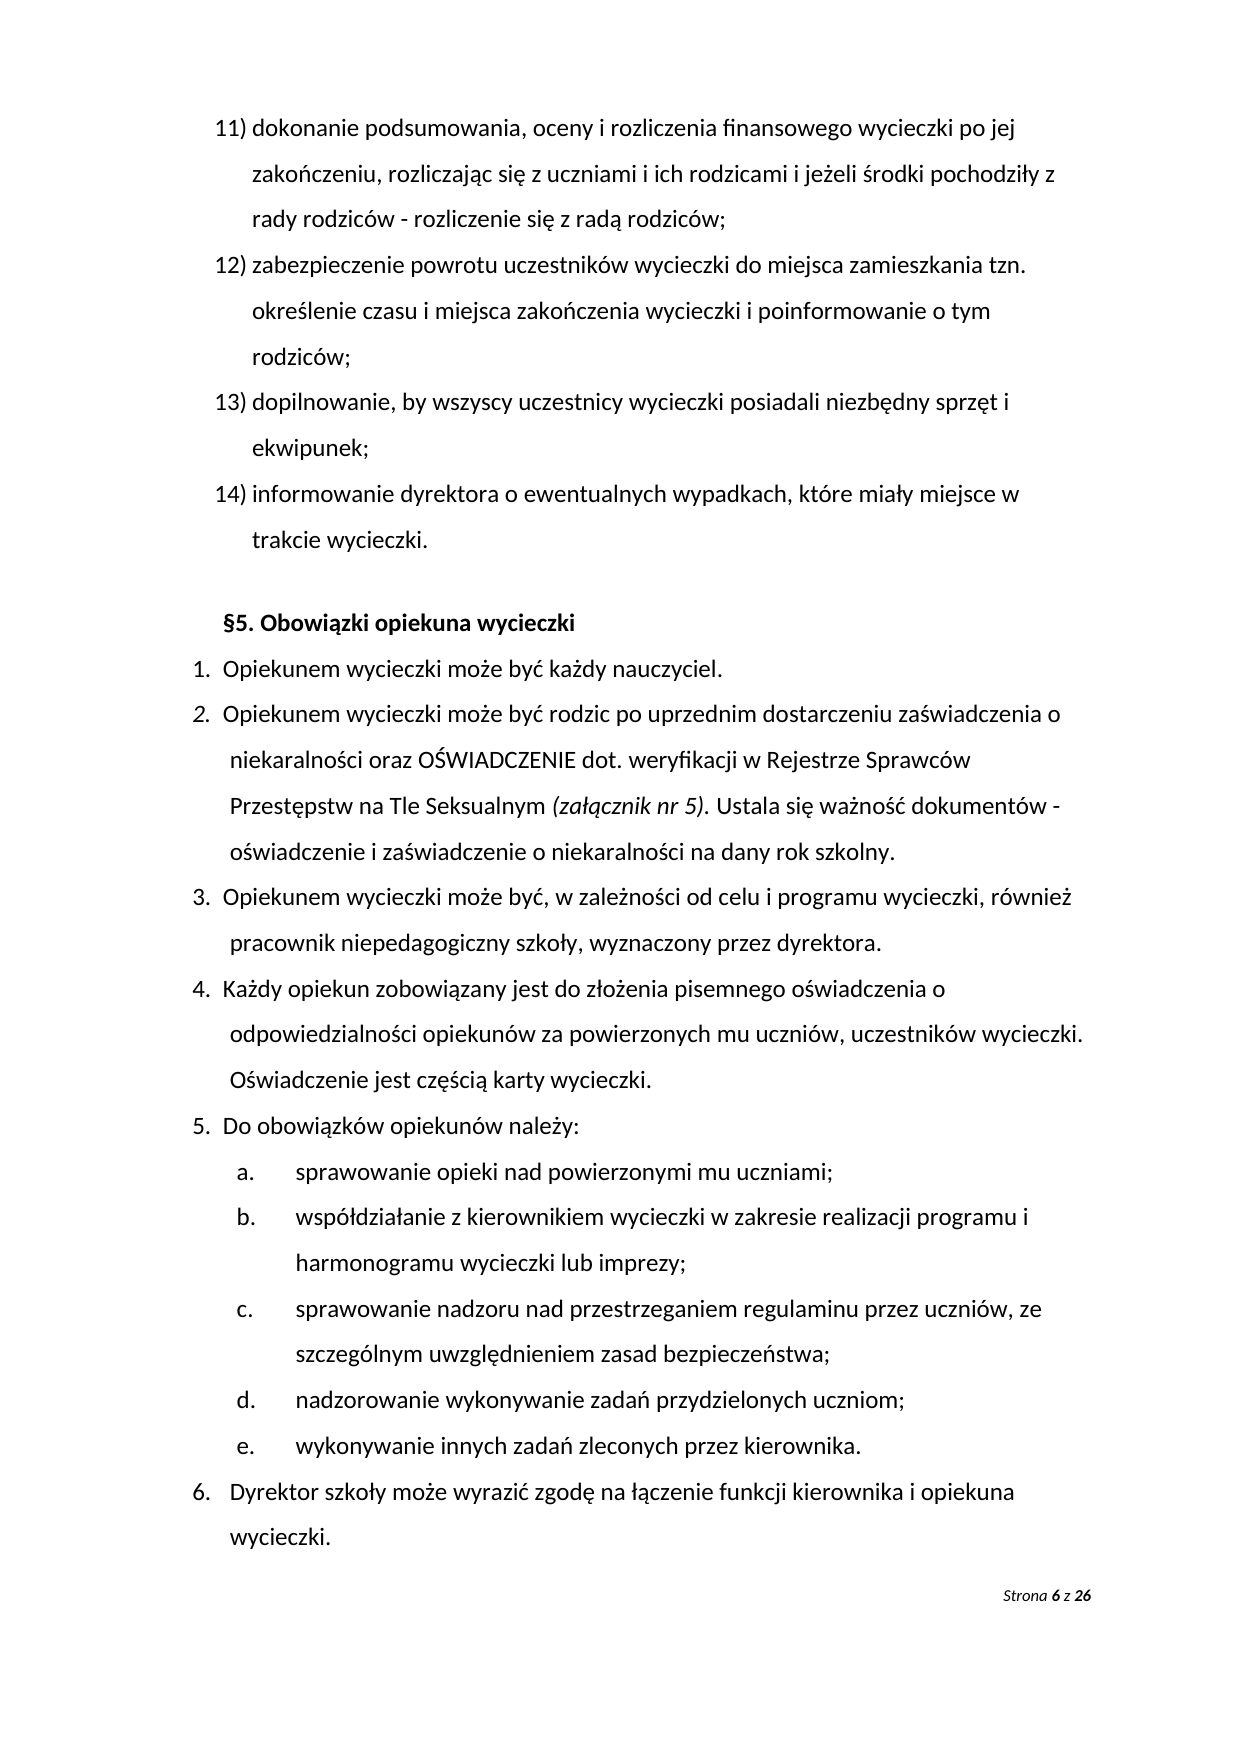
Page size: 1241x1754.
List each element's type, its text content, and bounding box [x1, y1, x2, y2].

list Dyrektor szkoły może wyrazić zgodę na łączenie funkcji kierownika i opiekuna wycieczki. [192, 1476, 1092, 1552]
list Każdy opiekun zobowiązany jest do złożenia pisemnego oświadczenia o odpowiedzialności opiekunów za powierzonych mu uczniów, uczestników wycieczki. Oświadczenie jest częścią karty wycieczki. [192, 973, 1090, 1095]
list Opiekunem wycieczki może być rodzic po uprzednim dostarczeniu zaświadczenia o niekaralności oraz OŚWIADCZENIE dot. weryfikacji w Rejestrze Sprawców Przestępstw na Tle Seksualnym (załącznik nr 5). Ustala się ważność dokumentów - oświadczenie i zaświadczenie o niekaralności na dany rok szkolny. [192, 698, 1092, 866]
list sprawowanie nadzoru nad przestrzeganiem regulaminu przez uczniów, ze szczególnym uwzględnieniem zasad bezpieczeństwa; [236, 1293, 1090, 1369]
list wykonywanie innych zadań zleconych przez kierownika. [236, 1430, 1092, 1461]
list informowanie dyrektora o ewentualnych wypadkach, które miały miejsce w trakcie wycieczki. [214, 478, 1092, 554]
list dokonanie podsumowania, oceny i rozliczenia finansowego wycieczki po jej zakończeniu, rozliczając się z uczniami i ich rodzicami i jeżeli środki pochodziły z rady rodziców - rozliczenie się z radą rodziców; [214, 112, 1090, 234]
list sprawowanie opieki nad powierzonymi mu uczniami; [236, 1156, 1092, 1186]
list nadzorowanie wykonywanie zadań przydzielonych uczniom; [236, 1384, 1092, 1415]
list Do obowiązków opiekunów należy: [192, 1110, 1092, 1141]
list dopilnowanie, by wszyscy uczestnicy wycieczki posiadali niezbędny sprzęt i ekwipunek; [214, 387, 1092, 463]
list współdziałanie z kierownikiem wycieczki w zakresie realizacji programu i harmonogramu wycieczki lub imprezy; [236, 1201, 1090, 1278]
list Opiekunem wycieczki może być każdy nauczyciel. [192, 653, 1092, 683]
list zabezpieczenie powrotu uczestników wycieczki do miejsca zamieszkania tzn. określenie czasu i miejsca zakończenia wycieczki i poinformowanie o tym rodziców; [214, 249, 1061, 371]
list §5. Obowiązki opiekuna wycieczki [223, 607, 1092, 637]
list Opiekunem wycieczki może być, w zależności od celu i programu wycieczki, również pracownik niepedagogiczny szkoły, wyznaczony przez dyrektora. [192, 881, 1092, 958]
